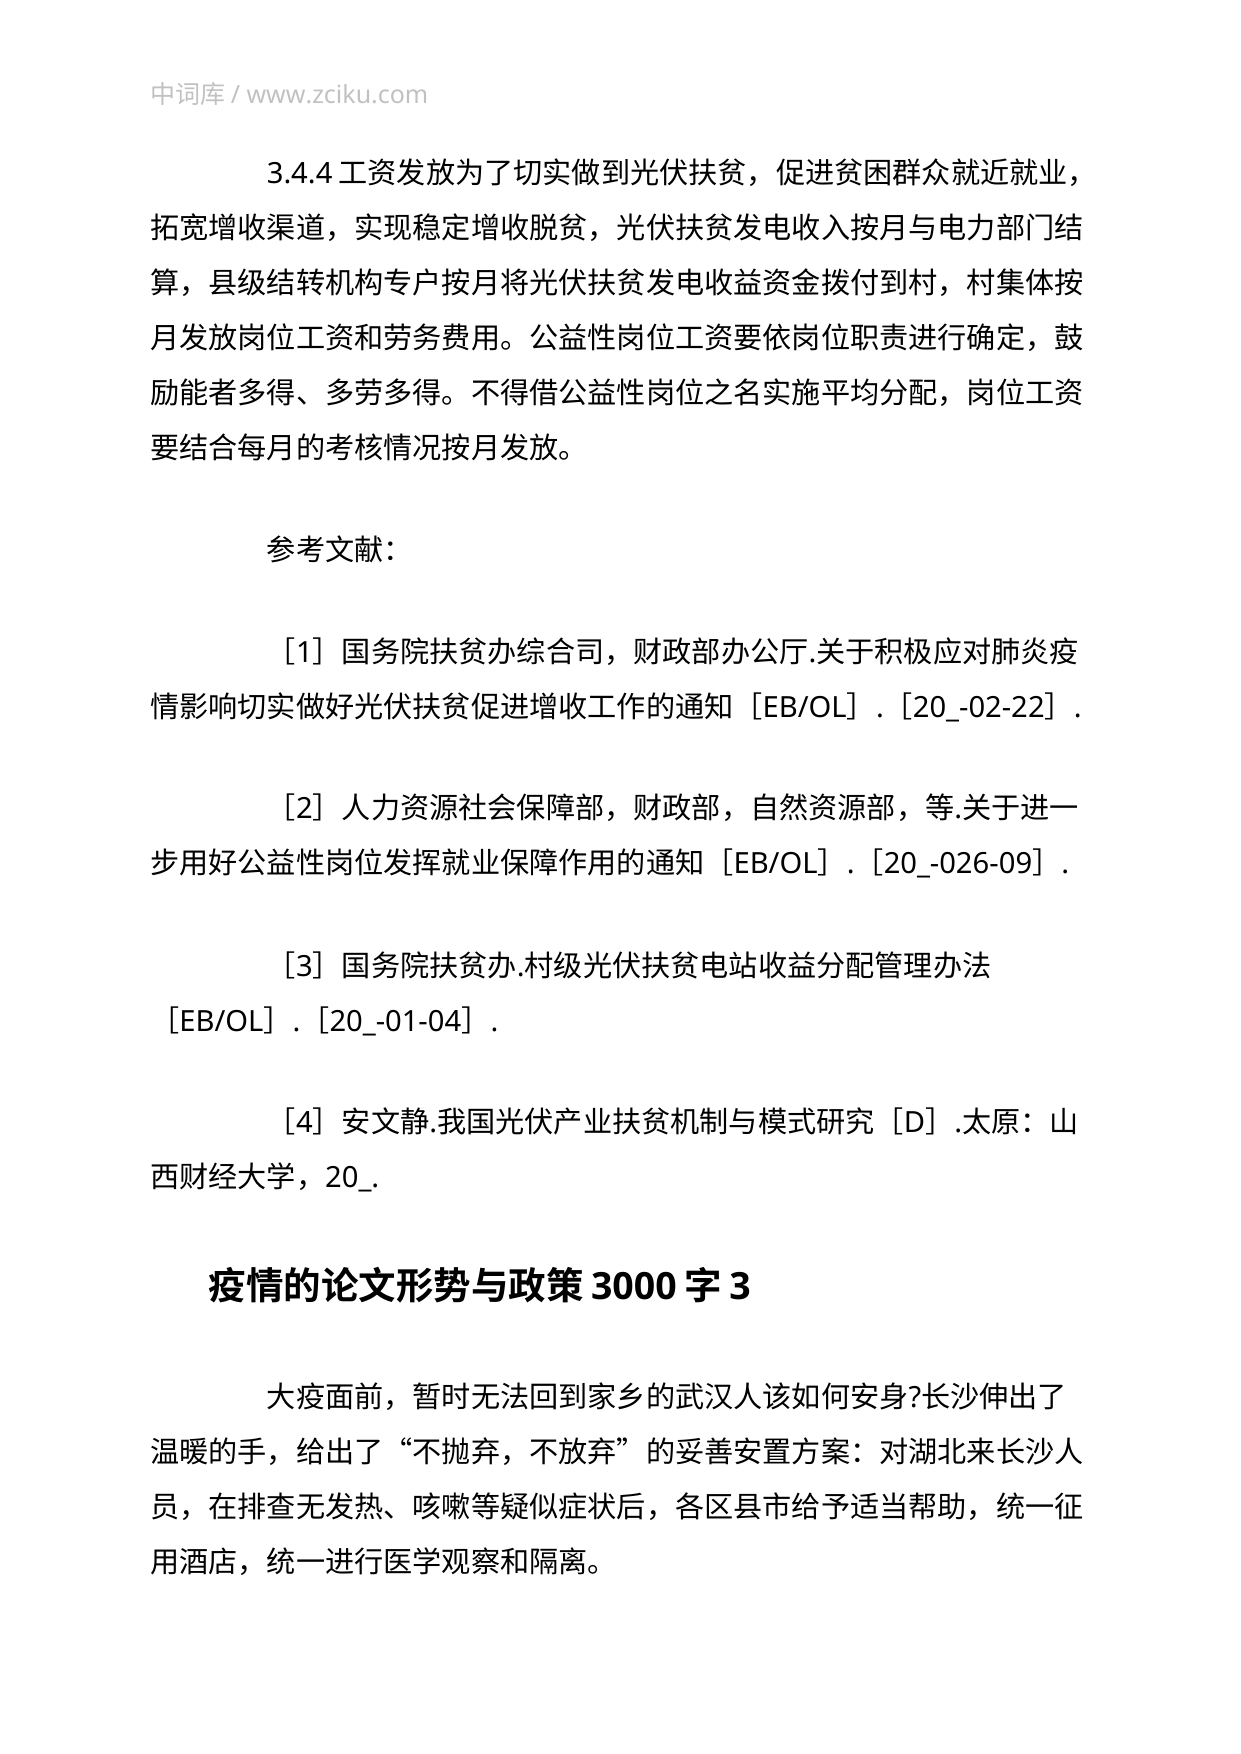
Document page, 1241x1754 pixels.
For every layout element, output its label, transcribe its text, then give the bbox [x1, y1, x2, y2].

text ［1］国务院扶贫办综合司，财政部办公厅.关于积极应对肺炎疫情影响切实做好光伏扶贫促进增收工作的通知［EB/OL］.［20_-02-22］. [150, 628, 1090, 726]
text ［3］国务院扶贫办.村级光伏扶贫电站收益分配管理办法［EB/OL］.［20_-01-04］. [150, 942, 1090, 1039]
text 参考文献： [150, 526, 1090, 569]
text 3.4.4工资发放为了切实做到光伏扶贫，促进贫困群众就近就业，拓宽增收渠道，实现稳定增收脱贫，光伏扶贫发电收入按月与电力部门结算，县级结转机构专户按月将光伏扶贫发电收益资金拨付到村，村集体按月发放岗位工资和劳务费用。公益性岗位工资要依岗位职责进行确定，鼓励能者多得、多劳多得。不得借公益性岗位之名实施平均分配，岗位工资要结合每月的考核情况按月发放。 [150, 150, 1090, 467]
text ［2］人力资源社会保障部，财政部，自然资源部，等.关于进一步用好公益性岗位发挥就业保障作用的通知［EB/OL］.［20_-026-09］. [150, 785, 1090, 882]
text 疫情的论文形势与政策3000字3 [150, 1256, 1090, 1311]
text ［4］安文静.我国光伏产业扶贫机制与模式研究［D］.太原：山西财经大学，20_. [150, 1099, 1090, 1196]
text 大疫面前，暂时无法回到家乡的武汉人该如何安身?长沙伸出了温暖的手，给出了“不抛弃，不放弃”的妥善安置方案：对湖北来长沙人员，在排查无发热、咳嗽等疑似症状后，各区县市给予适当帮助，统一征用酒店，统一进行医学观察和隔离。 [150, 1374, 1090, 1581]
